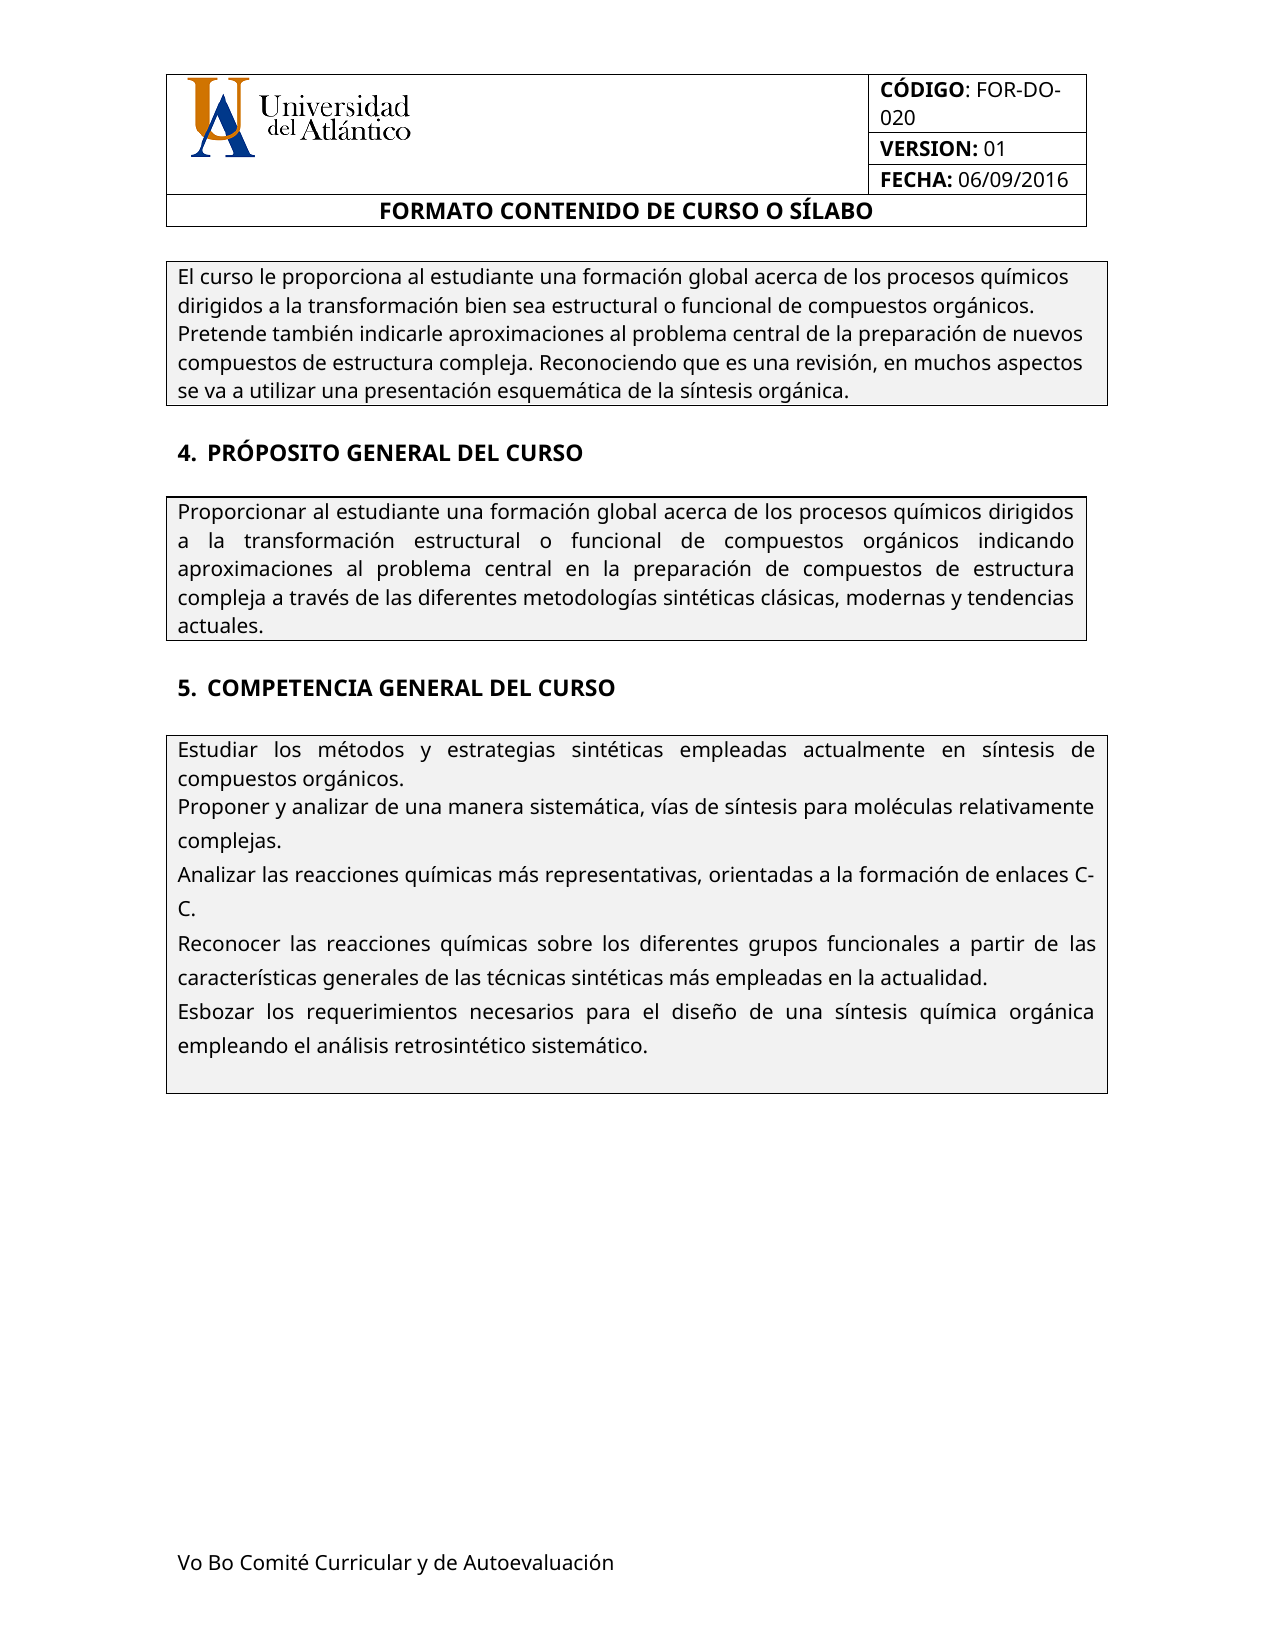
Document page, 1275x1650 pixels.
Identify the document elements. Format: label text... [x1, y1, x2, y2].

list PRÓPOSITO GENERAL DEL CURSO [177, 437, 1098, 468]
picture [177, 75, 420, 160]
list COMPETENCIA GENERAL DEL CURSO [177, 672, 1098, 703]
table_header El curso le proporciona al estudiante una formación global acerca de los procesos químicos dirigidos a la transformación bien sea estructural o funcional de compuestos orgánicos. Pretende también indicarle aproximaciones al problema central de la preparación de nuevos compuestos de estructura compleja. Reconociendo que es una revisión, en muchos aspectos se va a utilizar una presentación esquemática de la síntesis orgánica. [167, 262, 1107, 404]
table_header Proporcionar al estudiante una formación global acerca de los procesos químicos dirigidos a la transformación estructural o funcional de compuestos orgánicos indicando aproximaciones al problema central en la preparación de compuestos de estructura compleja a través de las diferentes metodologías sintéticas clásicas, modernas y tendencias actuales. [167, 498, 1086, 640]
table_header Estudiar los métodos y estrategias sintéticas empleadas actualmente en síntesis de compuestos orgánicos. Proponer y analizar de una manera sistemática, vías de síntesis para moléculas relativamente complejas. Analizar las reacciones químicas más representativas, orientadas a la formación de enlaces C-C. Reconocer las reacciones químicas sobre los diferentes grupos funcionales a partir de las características generales de las técnicas sintéticas más empleadas en la actualidad. Esbozar los requerimientos necesarios para el diseño de una síntesis química orgánica empleando el análisis retrosintético sistemático. [167, 736, 1107, 1093]
